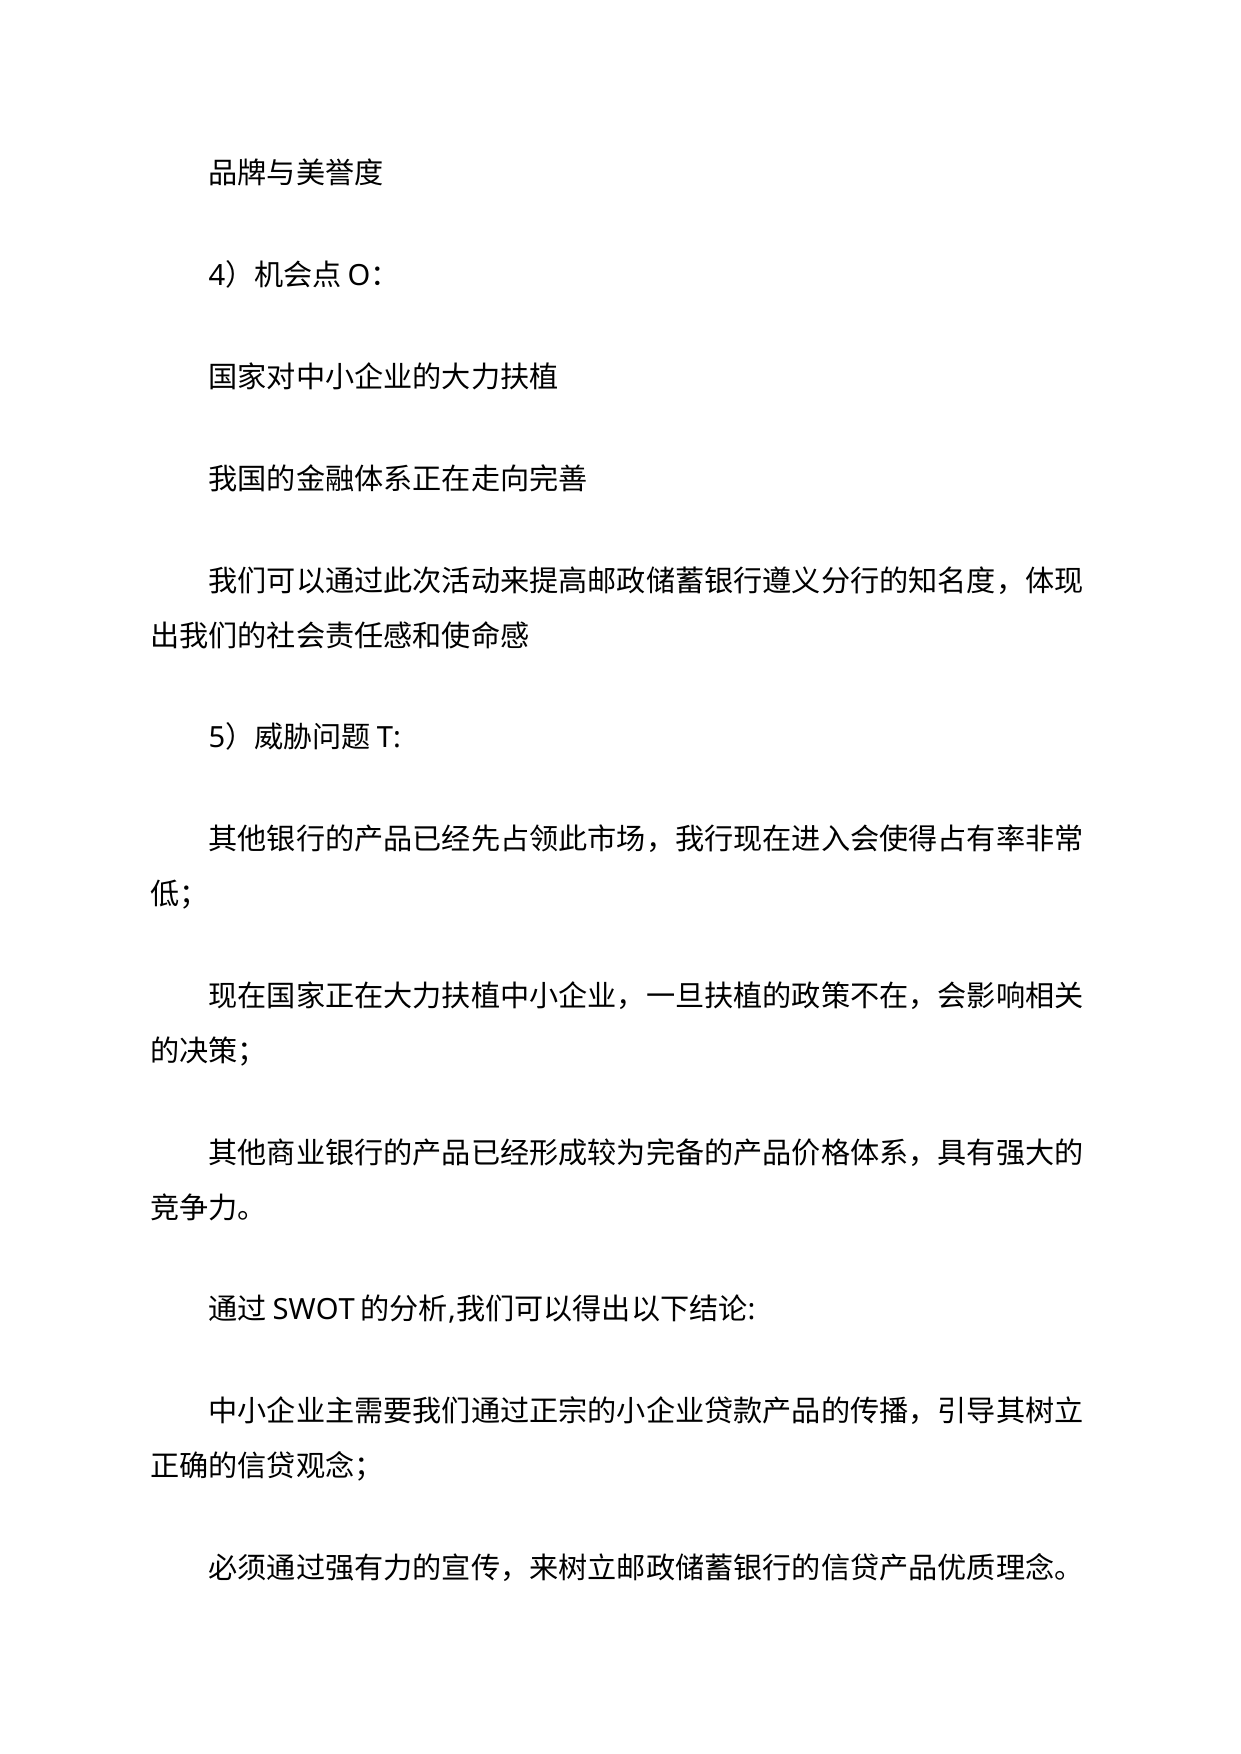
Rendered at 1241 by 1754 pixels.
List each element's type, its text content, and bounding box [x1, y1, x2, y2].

text 4）机会点O： [150, 252, 1090, 294]
text 其他商业银行的产品已经形成较为完备的产品价格体系，具有强大的竞争力。 [150, 1129, 1090, 1226]
text 其他银行的产品已经先占领此市场，我行现在进入会使得占有率非常低； [150, 816, 1090, 913]
text 我们可以通过此次活动来提高邮政储蓄银行遵义分行的知名度，体现出我们的社会责任感和使命感 [150, 557, 1090, 654]
text 国家对中小企业的大力扶植 [150, 354, 1090, 396]
text 中小企业主需要我们通过正宗的小企业贷款产品的传播，引导其树立正确的信贷观念； [150, 1388, 1090, 1485]
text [150, 1544, 1090, 1587]
text 品牌与美誉度 [150, 150, 1090, 192]
text 我国的金融体系正在走向完善 [150, 456, 1090, 498]
text 通过SWOT的分析,我们可以得出以下结论: [150, 1286, 1090, 1328]
text 现在国家正在大力扶植中小企业，一旦扶植的政策不在，会影响相关的决策； [150, 973, 1090, 1070]
text 5）威胁问题T: [150, 714, 1090, 756]
